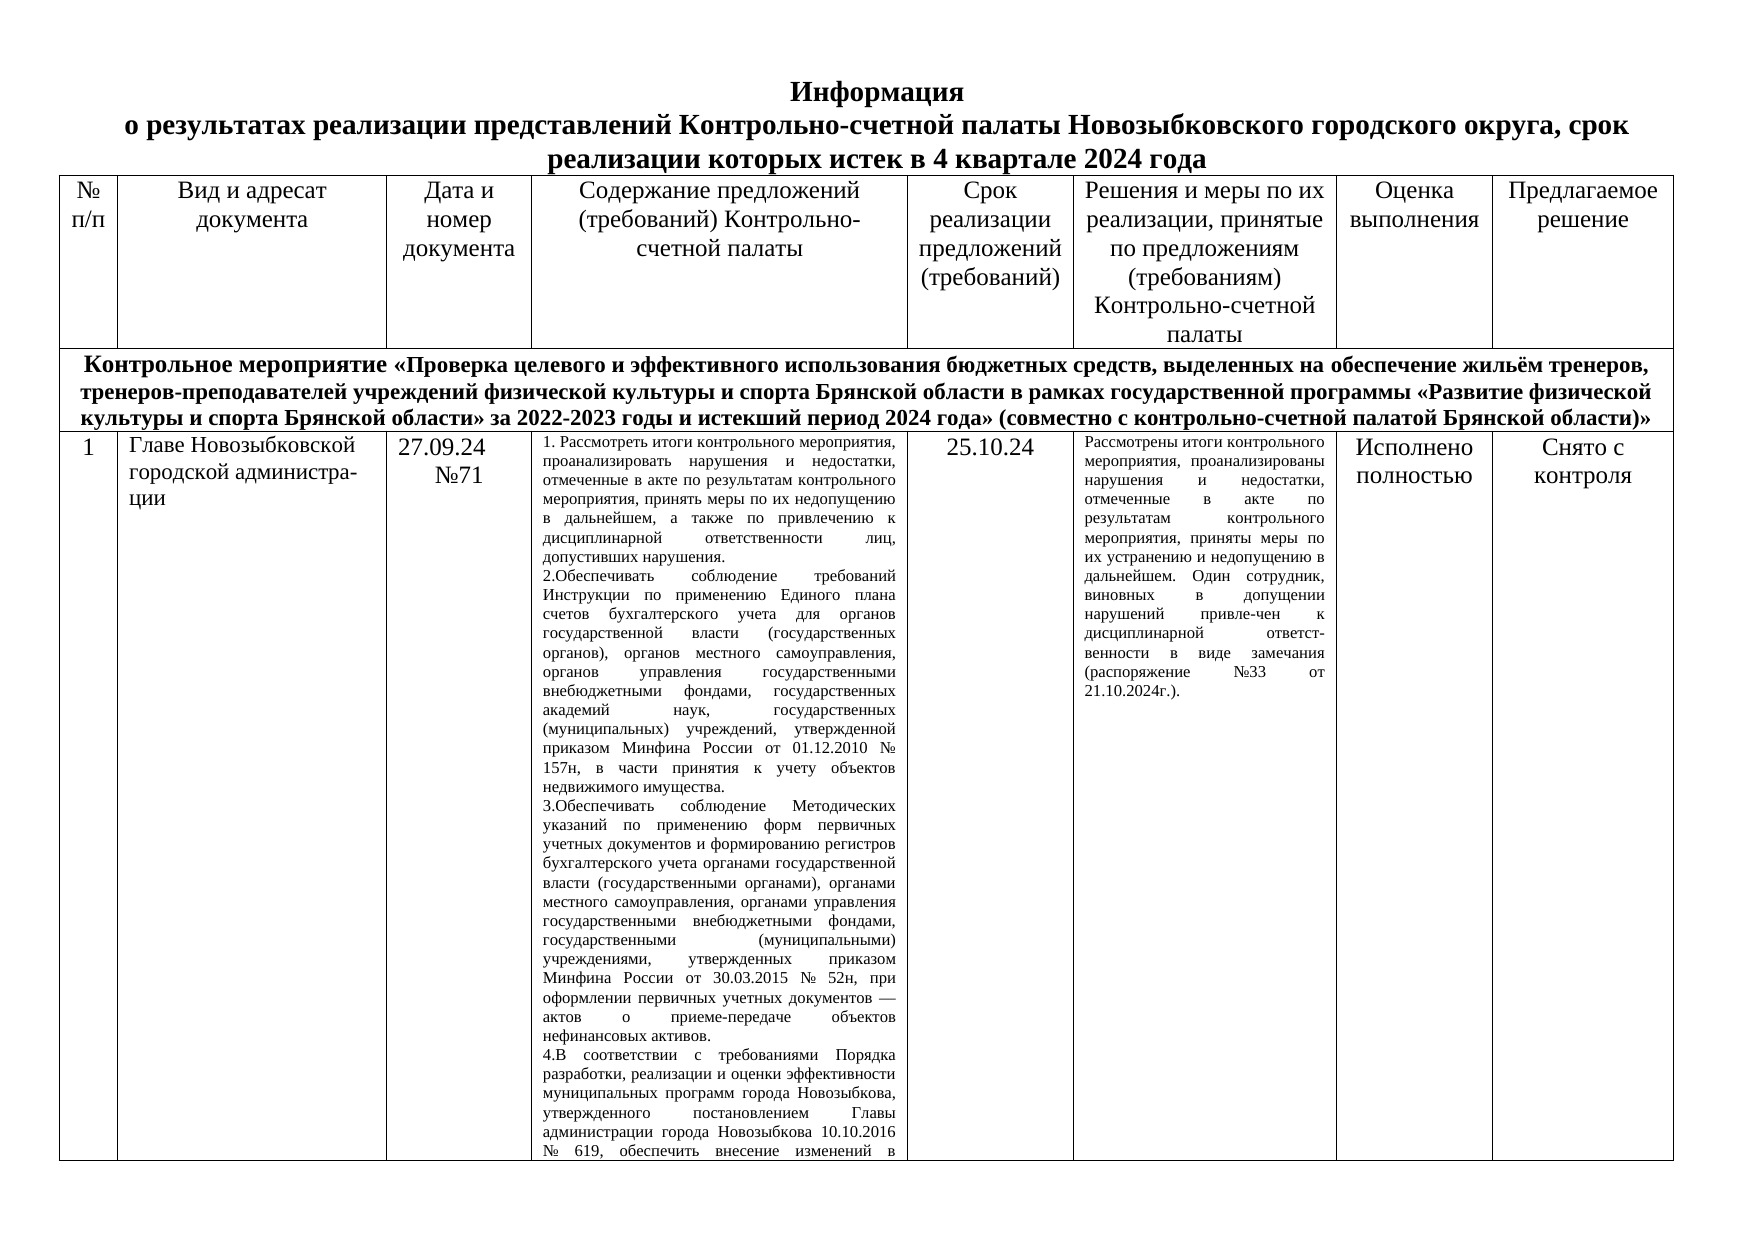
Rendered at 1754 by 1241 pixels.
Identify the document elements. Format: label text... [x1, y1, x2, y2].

text о результатах реализации представлений Контрольно-счетной палаты Новозыбковского городского округа, срок реализации которых истек в 4 квартале 2024 года [118, 107, 1636, 174]
table_header Вид и адресат документа [118, 176, 386, 348]
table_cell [1074, 432, 1336, 1160]
text Информация [118, 74, 1636, 107]
table_cell 25.10.24 [908, 432, 1073, 1160]
table_header Содержание предложений (требований) Контрольно-счетной палаты [532, 176, 907, 348]
table_cell Контрольное мероприятие «Проверка целевого и эффективного использования бюджетных средств, выделенных на обеспечение жильём тренеров, тренеров-преподавателей учреждений физической культуры и спорта Брянской области в рамках государственной программы «Развитие физической культуры и спорта Брянской области» за 2022-2023 годы и истекший период 2024 года» (совместно с контрольно-счетной палатой Брянской области)» [60, 349, 1673, 431]
table_cell Снято с контроля [1493, 432, 1673, 1160]
table_header Предлагаемое решение [1493, 176, 1673, 348]
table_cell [532, 432, 907, 1160]
table_cell 1 [60, 432, 117, 1160]
table_cell №71 [387, 432, 531, 1160]
table_header Оценка выполнения [1337, 176, 1492, 348]
table_header Срок реализации предложений (требований) [908, 176, 1073, 348]
table_cell Исполнено полностью [1337, 432, 1492, 1160]
table_header Дата и номер документа [387, 176, 531, 348]
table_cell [118, 432, 386, 1160]
table_header Решения и меры по их реализации, принятые по предложениям (требованиям) Контрольно-счетной палаты [1074, 176, 1336, 348]
table_header № п/п [60, 176, 117, 348]
